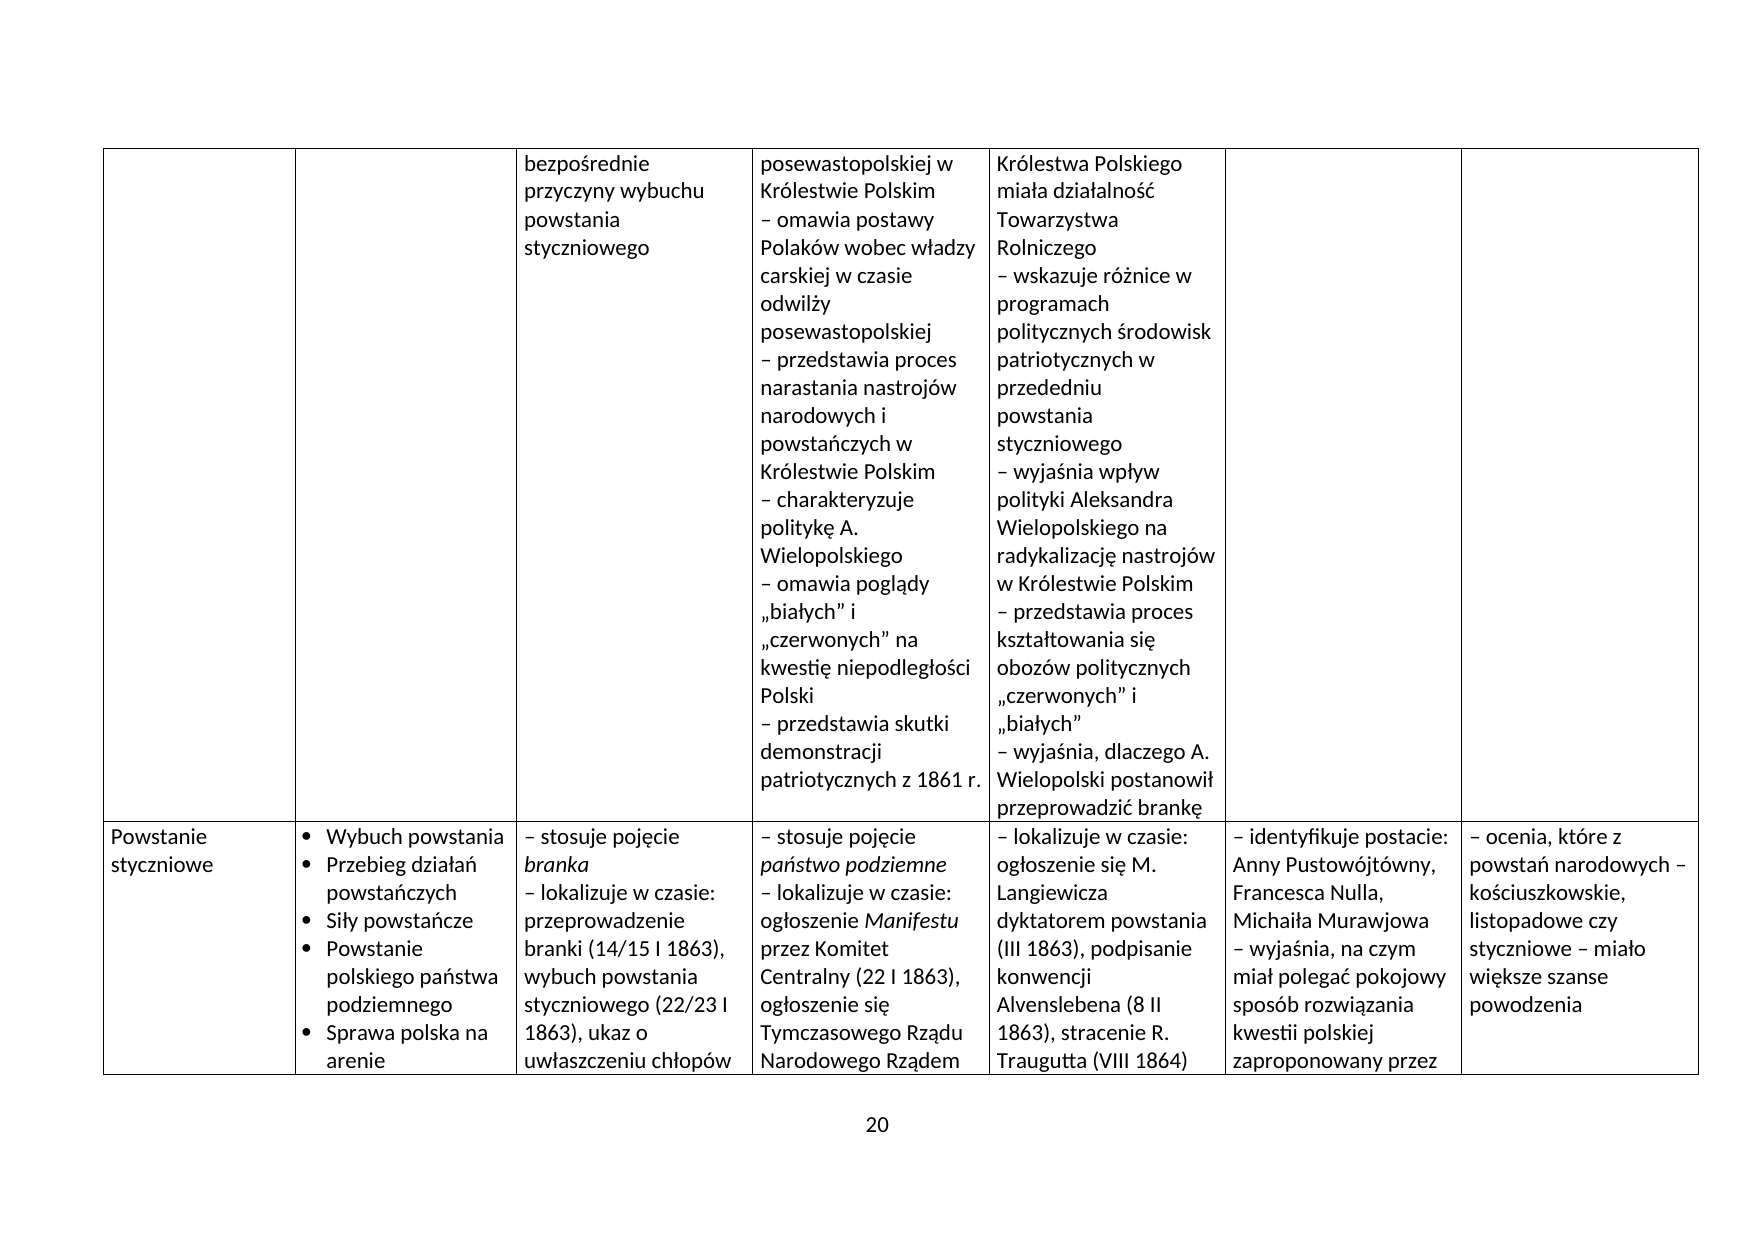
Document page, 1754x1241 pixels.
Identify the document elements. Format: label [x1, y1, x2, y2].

table_cell [1462, 149, 1698, 821]
table_cell [1226, 149, 1461, 821]
table_cell [753, 149, 989, 821]
table_cell [753, 822, 989, 1074]
table_cell [296, 822, 516, 1074]
table_cell [296, 149, 516, 821]
table_cell [990, 149, 1225, 821]
table_cell [1462, 822, 1698, 1074]
table_cell [104, 822, 295, 1074]
table_cell [104, 149, 295, 821]
table_cell [517, 822, 752, 1074]
table_cell [1226, 822, 1461, 1074]
table_cell [517, 149, 752, 821]
table_cell [990, 822, 1225, 1074]
